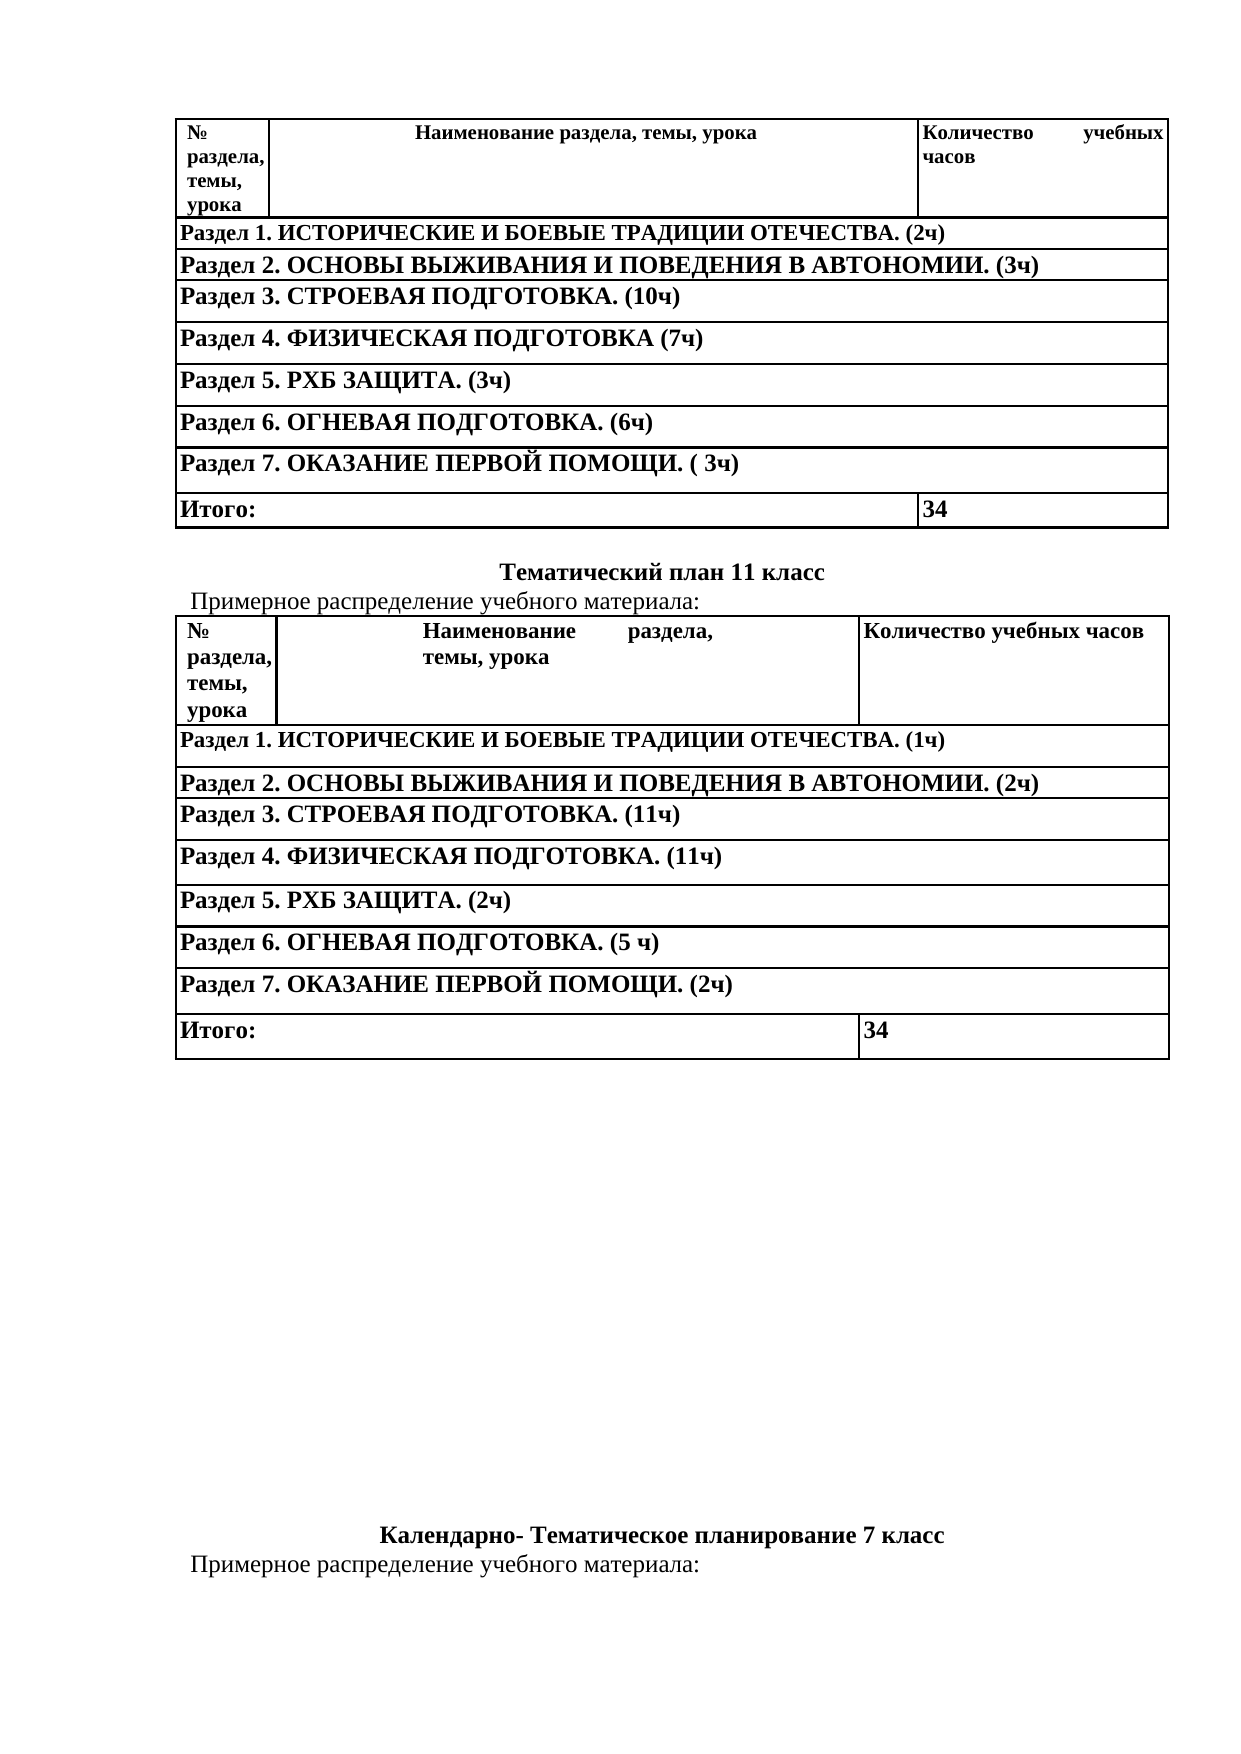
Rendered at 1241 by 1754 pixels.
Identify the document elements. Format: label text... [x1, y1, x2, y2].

table_cell Раздел 5. РХБ ЗАЩИТА. (3ч) [177, 365, 1167, 404]
table_cell Итого: [177, 494, 917, 526]
table_cell Раздел 4. ФИЗИЧЕСКАЯ ПОДГОТОВКА (7ч) [177, 323, 1167, 363]
table_header Количество учебных часов [919, 120, 1167, 216]
table_cell Раздел 1. ИСТОРИЧЕСКИЕ И БОЕВЫЕ ТРАДИЦИИ ОТЕЧЕСТВА. (2ч) [177, 219, 1167, 248]
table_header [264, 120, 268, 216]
table_cell Раздел 3. СТРОЕВАЯ ПОДГОТОВКА. (11ч) [177, 799, 1168, 839]
table_cell Раздел 6. ОГНЕВАЯ ПОДГОТОВКА. (6ч) [177, 407, 1167, 446]
table_cell 34 [919, 494, 1167, 526]
table_cell Раздел 3. СТРОЕВАЯ ПОДГОТОВКА. (10ч) [177, 281, 1167, 321]
table_header Наименование раздела, темы, урока [278, 617, 858, 724]
table_cell Итого: [177, 1015, 858, 1058]
text Календарно- Тематическое планирование 7 класс [177, 1520, 1147, 1549]
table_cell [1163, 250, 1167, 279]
table_cell 34 [860, 1015, 1168, 1058]
table_header № раздела, темы, урока [177, 617, 275, 724]
table_cell Раздел 4. ФИЗИЧЕСКАЯ ПОДГОТОВКА. (11ч) [177, 841, 1168, 883]
table_cell Раздел 7. ОКАЗАНИЕ ПЕРВОЙ ПОМОЩИ. (2ч) [177, 969, 1168, 1013]
text Примерное распределение учебного материала: [190, 586, 1152, 615]
table_cell Раздел 1. ИСТОРИЧЕСКИЕ И БОЕВЫЕ ТРАДИЦИИ ОТЕЧЕСТВА. (1ч) [177, 726, 1168, 766]
text Тематический план 11 класс [177, 557, 1147, 586]
table_cell Раздел 6. ОГНЕВАЯ ПОДГОТОВКА. (5 ч) [177, 928, 1168, 967]
table_header Наименование раздела, темы, урока [270, 120, 917, 216]
table_cell Раздел 7. ОКАЗАНИЕ ПЕРВОЙ ПОМОЩИ. ( 3ч) [177, 449, 1167, 492]
table_header Количество учебных часов [860, 617, 1168, 724]
table_cell Раздел 5. РХБ ЗАЩИТА. (2ч) [177, 886, 1168, 925]
text Примерное распределение учебного материала: [190, 1549, 1152, 1577]
